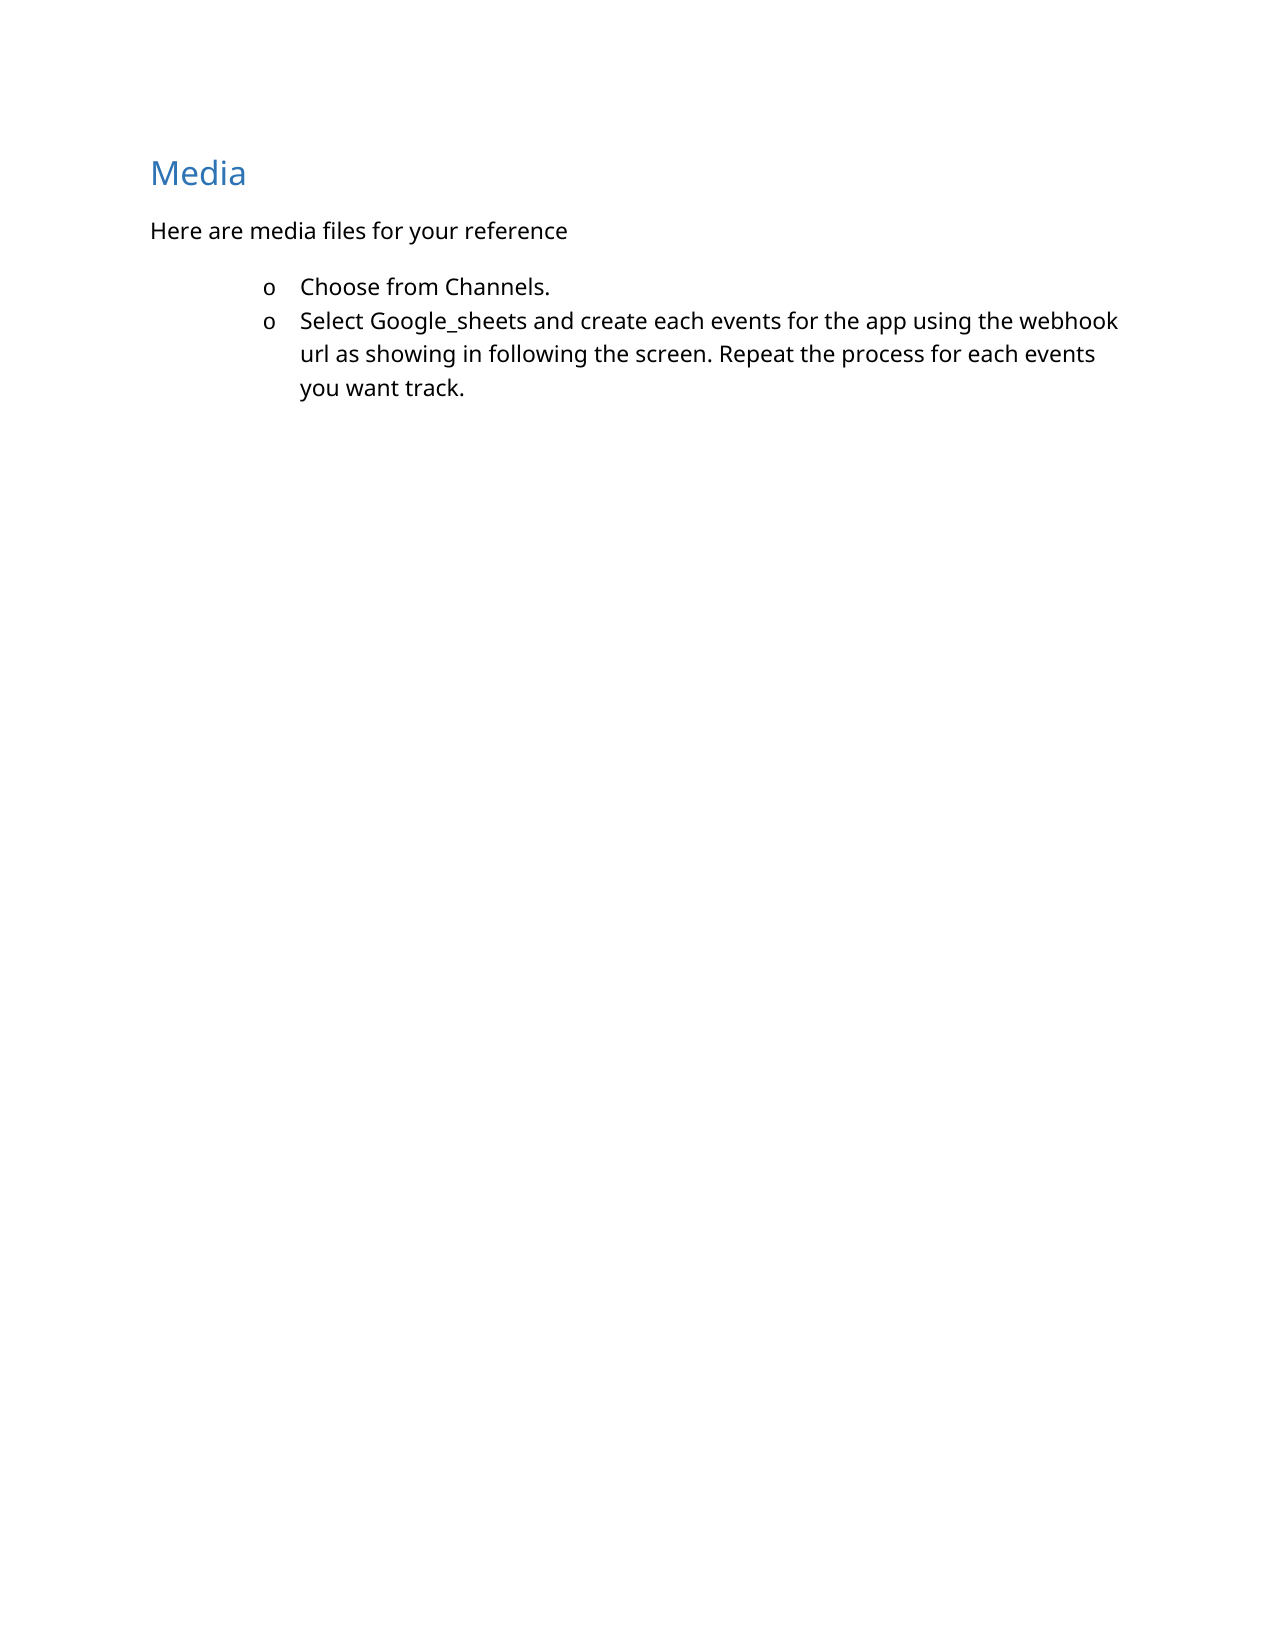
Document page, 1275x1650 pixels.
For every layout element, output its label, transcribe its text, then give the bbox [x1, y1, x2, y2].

list Choose from Channels. [262, 271, 1125, 302]
text Here are media files for your reference Choose from Channels [150, 199, 1125, 250]
list Select Google_sheets and create each events for the app using the webhook url as showing in following the screen. Repeat the process for each events you want track. [262, 304, 1125, 403]
subtitle Media [150, 150, 1125, 195]
